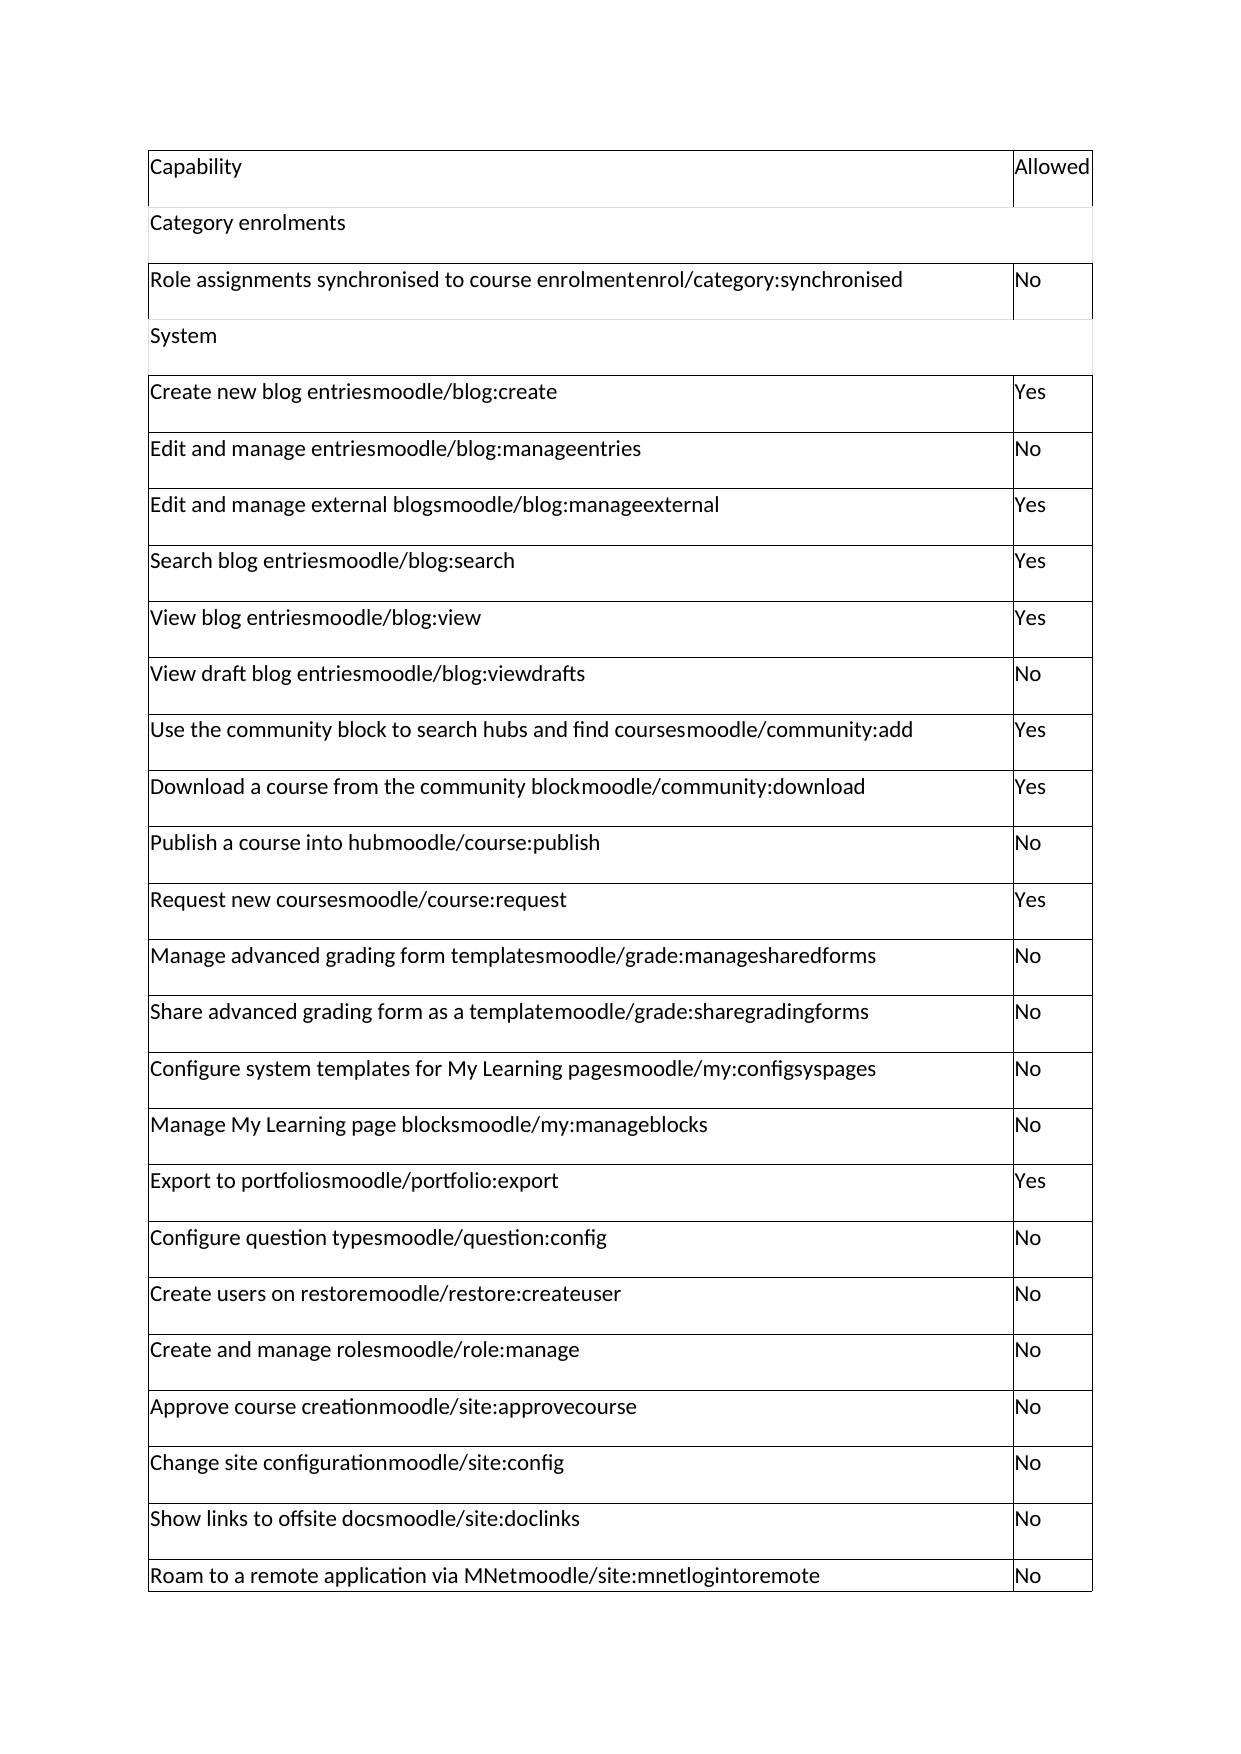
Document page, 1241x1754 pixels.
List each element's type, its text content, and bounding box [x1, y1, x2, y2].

table_cell Yes [1014, 884, 1092, 939]
table_cell Request new coursesmoodle/course:request [149, 884, 1013, 939]
table_cell No [1014, 1278, 1092, 1333]
table_cell Approve course creationmoodle/site:approvecourse [149, 1391, 1013, 1446]
table_cell No [1014, 996, 1092, 1052]
table_header Capability [149, 151, 1013, 206]
table_cell Search blog entriesmoodle/blog:search [149, 546, 1013, 601]
table_cell Configure question typesmoodle/question:config [149, 1222, 1013, 1277]
table_cell Edit and manage external blogsmoodle/blog:manageexternal [149, 489, 1013, 544]
table_cell No [1014, 433, 1092, 488]
table_cell Yes [1014, 771, 1092, 826]
table_cell Yes [1014, 546, 1092, 601]
table_cell Category enrolments [149, 208, 1092, 263]
table_cell Yes [1014, 376, 1092, 432]
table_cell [149, 1560, 1013, 1591]
table_cell No [1014, 1447, 1092, 1502]
table_cell Create users on restoremoodle/restore:createuser [149, 1278, 1013, 1333]
table_cell Configure system templates for My Learning pagesmoodle/my:configsyspages [149, 1053, 1013, 1108]
table_cell Export to portfoliosmoodle/portfolio:export [149, 1165, 1013, 1221]
table_cell View blog entriesmoodle/blog:view [149, 602, 1013, 657]
table_cell Show links to offsite docsmoodle/site:doclinks [149, 1504, 1013, 1559]
table_cell No [1014, 1560, 1092, 1591]
table_cell View draft blog entriesmoodle/blog:viewdrafts [149, 658, 1013, 713]
table_cell Role assignments synchronised to course enrolmentenrol/category:synchronised [149, 264, 1013, 319]
table_cell Yes [1014, 1165, 1092, 1221]
table_cell Manage My Learning page blocksmoodle/my:manageblocks [149, 1109, 1013, 1164]
table_cell Use the community block to search hubs and find coursesmoodle/community:add [149, 715, 1013, 770]
table_cell Yes [1014, 602, 1092, 657]
table_cell No [1014, 1222, 1092, 1277]
table_cell Yes [1014, 715, 1092, 770]
table_cell Download a course from the community blockmoodle/community:download [149, 771, 1013, 826]
table_cell Publish a course into hubmoodle/course:publish [149, 827, 1013, 883]
table_cell Manage advanced grading form templatesmoodle/grade:managesharedforms [149, 940, 1013, 995]
table_cell No [1014, 940, 1092, 995]
table_cell No [1014, 1109, 1092, 1164]
table_cell Create new blog entriesmoodle/blog:create [149, 376, 1013, 432]
table_cell No [1014, 827, 1092, 883]
table_cell No [1014, 1391, 1092, 1446]
table_cell Edit and manage entriesmoodle/blog:manageentries [149, 433, 1013, 488]
table_cell No [1014, 264, 1092, 319]
table_cell System [149, 320, 1092, 375]
table_cell No [1014, 1504, 1092, 1559]
table_cell Change site configurationmoodle/site:config [149, 1447, 1013, 1502]
table_cell No [1014, 1335, 1092, 1390]
table_cell Share advanced grading form as a templatemoodle/grade:sharegradingforms [149, 996, 1013, 1052]
table_cell Yes [1014, 489, 1092, 544]
table_cell No [1014, 658, 1092, 713]
table_cell Create and manage rolesmoodle/role:manage [149, 1335, 1013, 1390]
table_header Allowed [1014, 151, 1092, 206]
table_cell No [1014, 1053, 1092, 1108]
